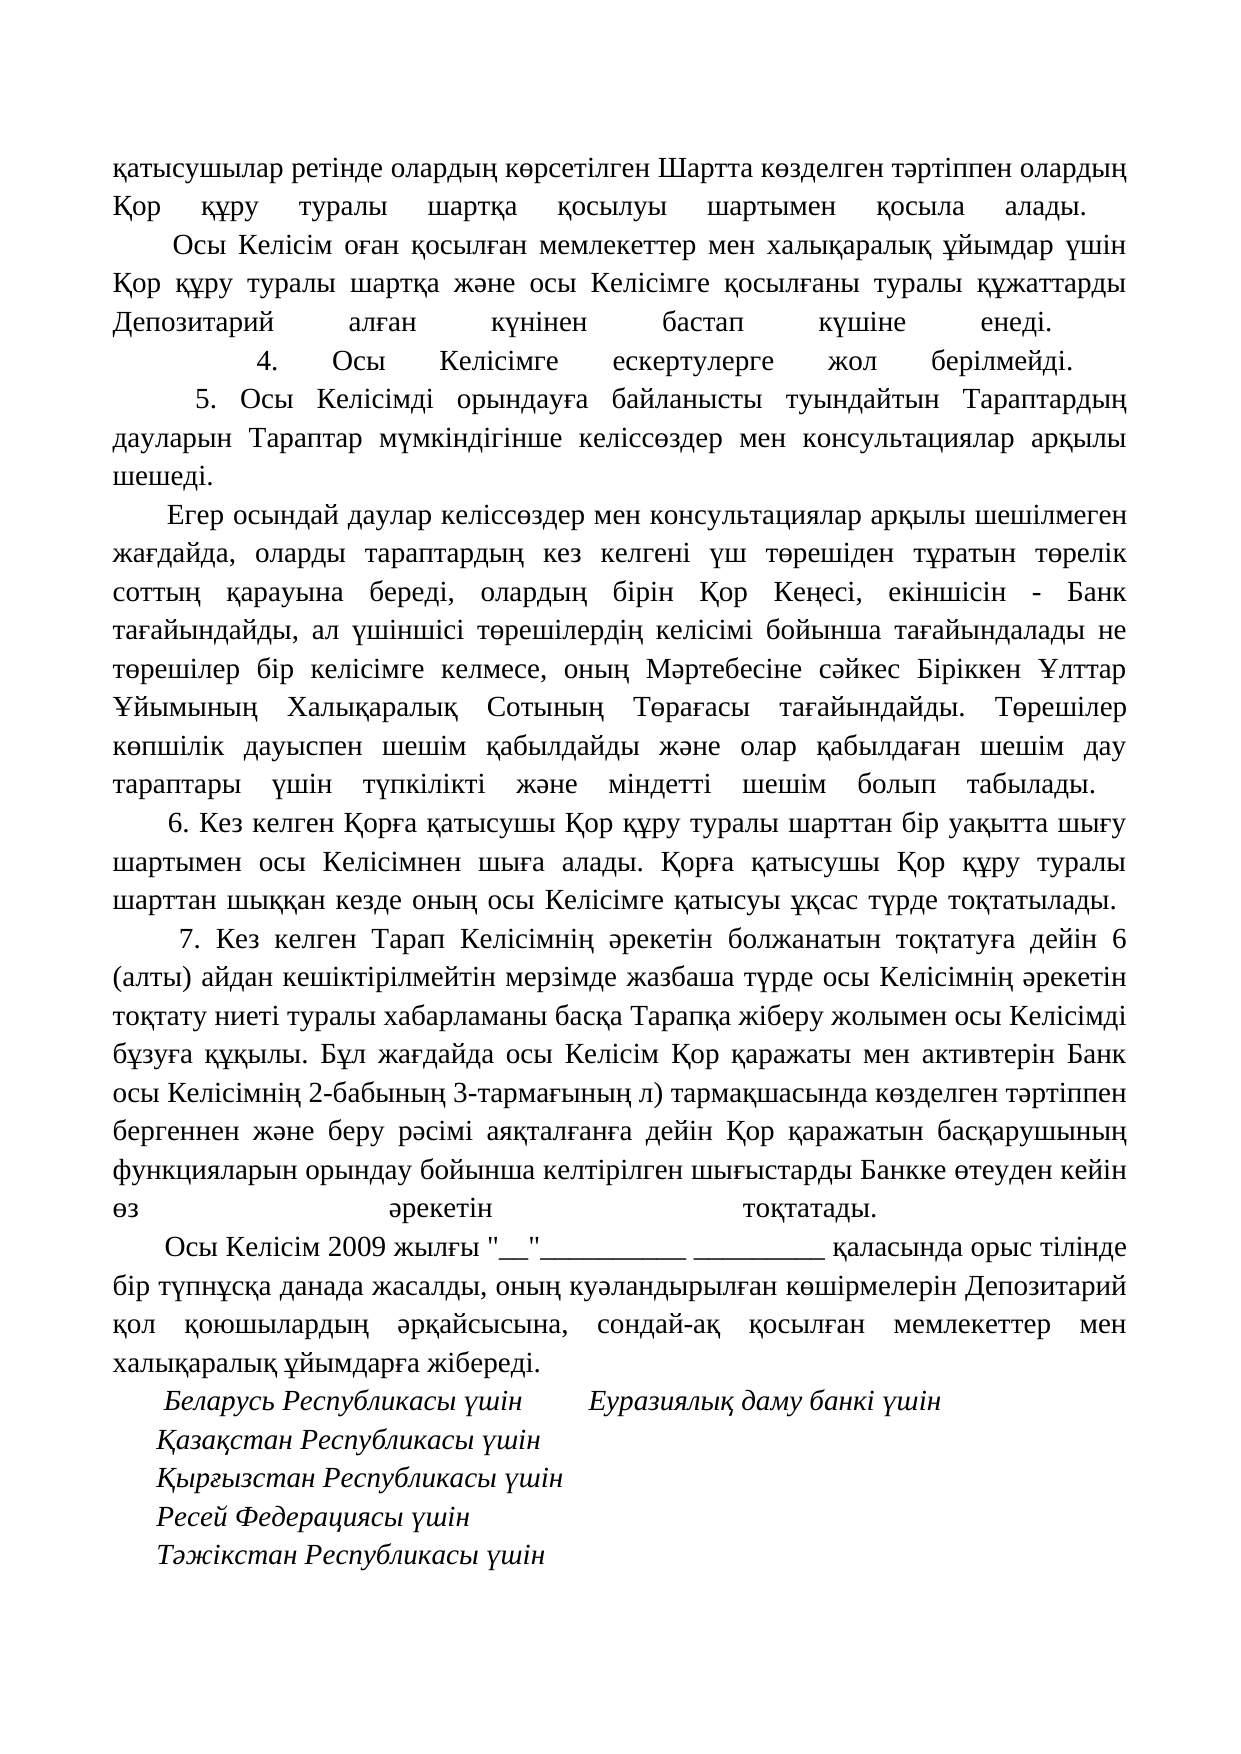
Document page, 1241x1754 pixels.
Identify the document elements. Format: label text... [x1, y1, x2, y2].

text Қазақстан Республикасы үшін [112, 1422, 1128, 1455]
text Қырғызстан Республикасы үшін [112, 1460, 1128, 1494]
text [112, 150, 1128, 1378]
text Тәжікстан Республикасы үшін [112, 1537, 1128, 1571]
text Ресей Федерациясы үшін [112, 1499, 1128, 1532]
text Беларусь Республикасы үшін Еуразиялық даму банкі үшін [112, 1383, 1128, 1417]
